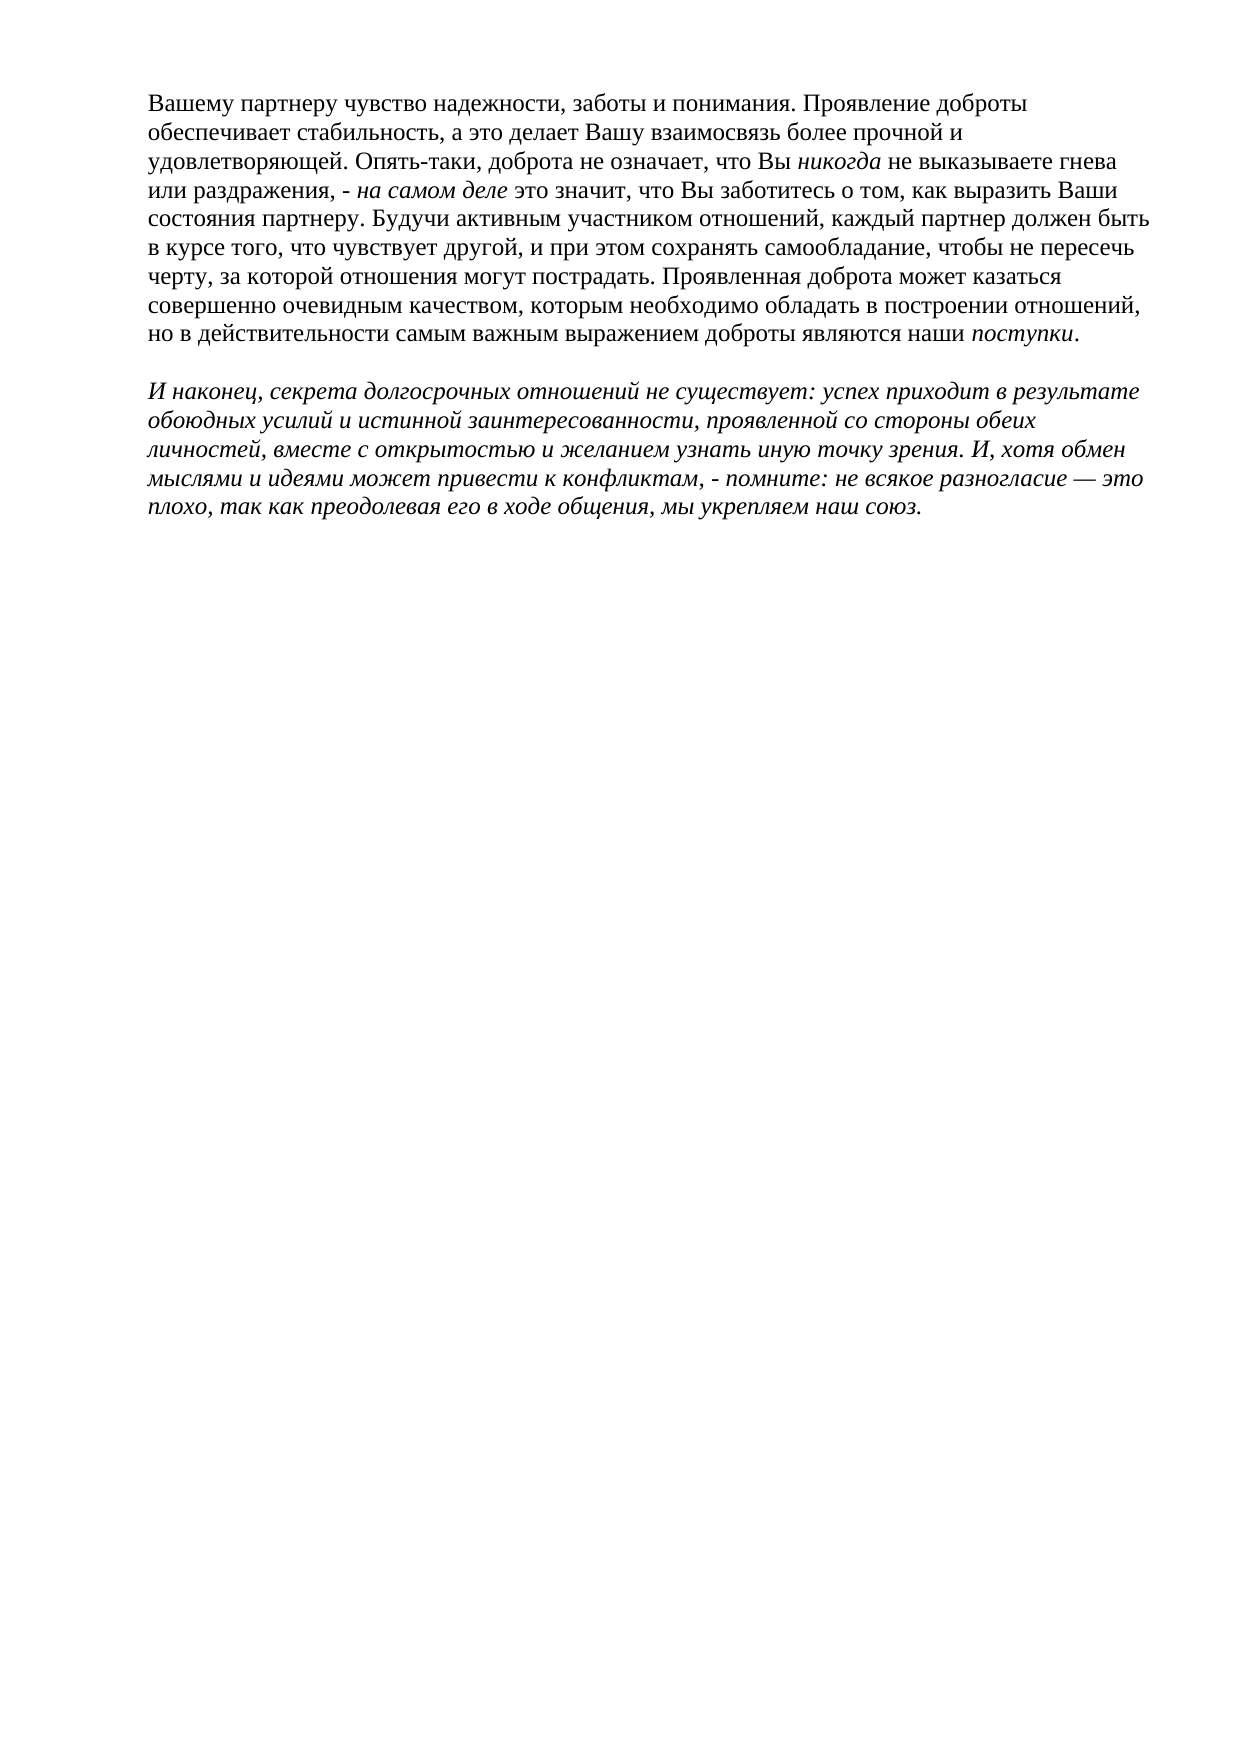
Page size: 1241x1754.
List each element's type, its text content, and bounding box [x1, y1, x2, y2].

text И наконец, секрета долгосрочных отношений не существует: успех приходит в результате обоюдных усилий и истинной заинтересованности, проявленной со стороны обеих личностей, вместе с открытостью и желанием узнать иную точку зрения. И, хотя обмен мыслями и идеями может привести к конфликтам, - помните: не всякое разногласие — это плохо, так как преодолевая его в ходе общения, мы укрепляем наш союз. [148, 376, 1152, 520]
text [148, 88, 1152, 347]
